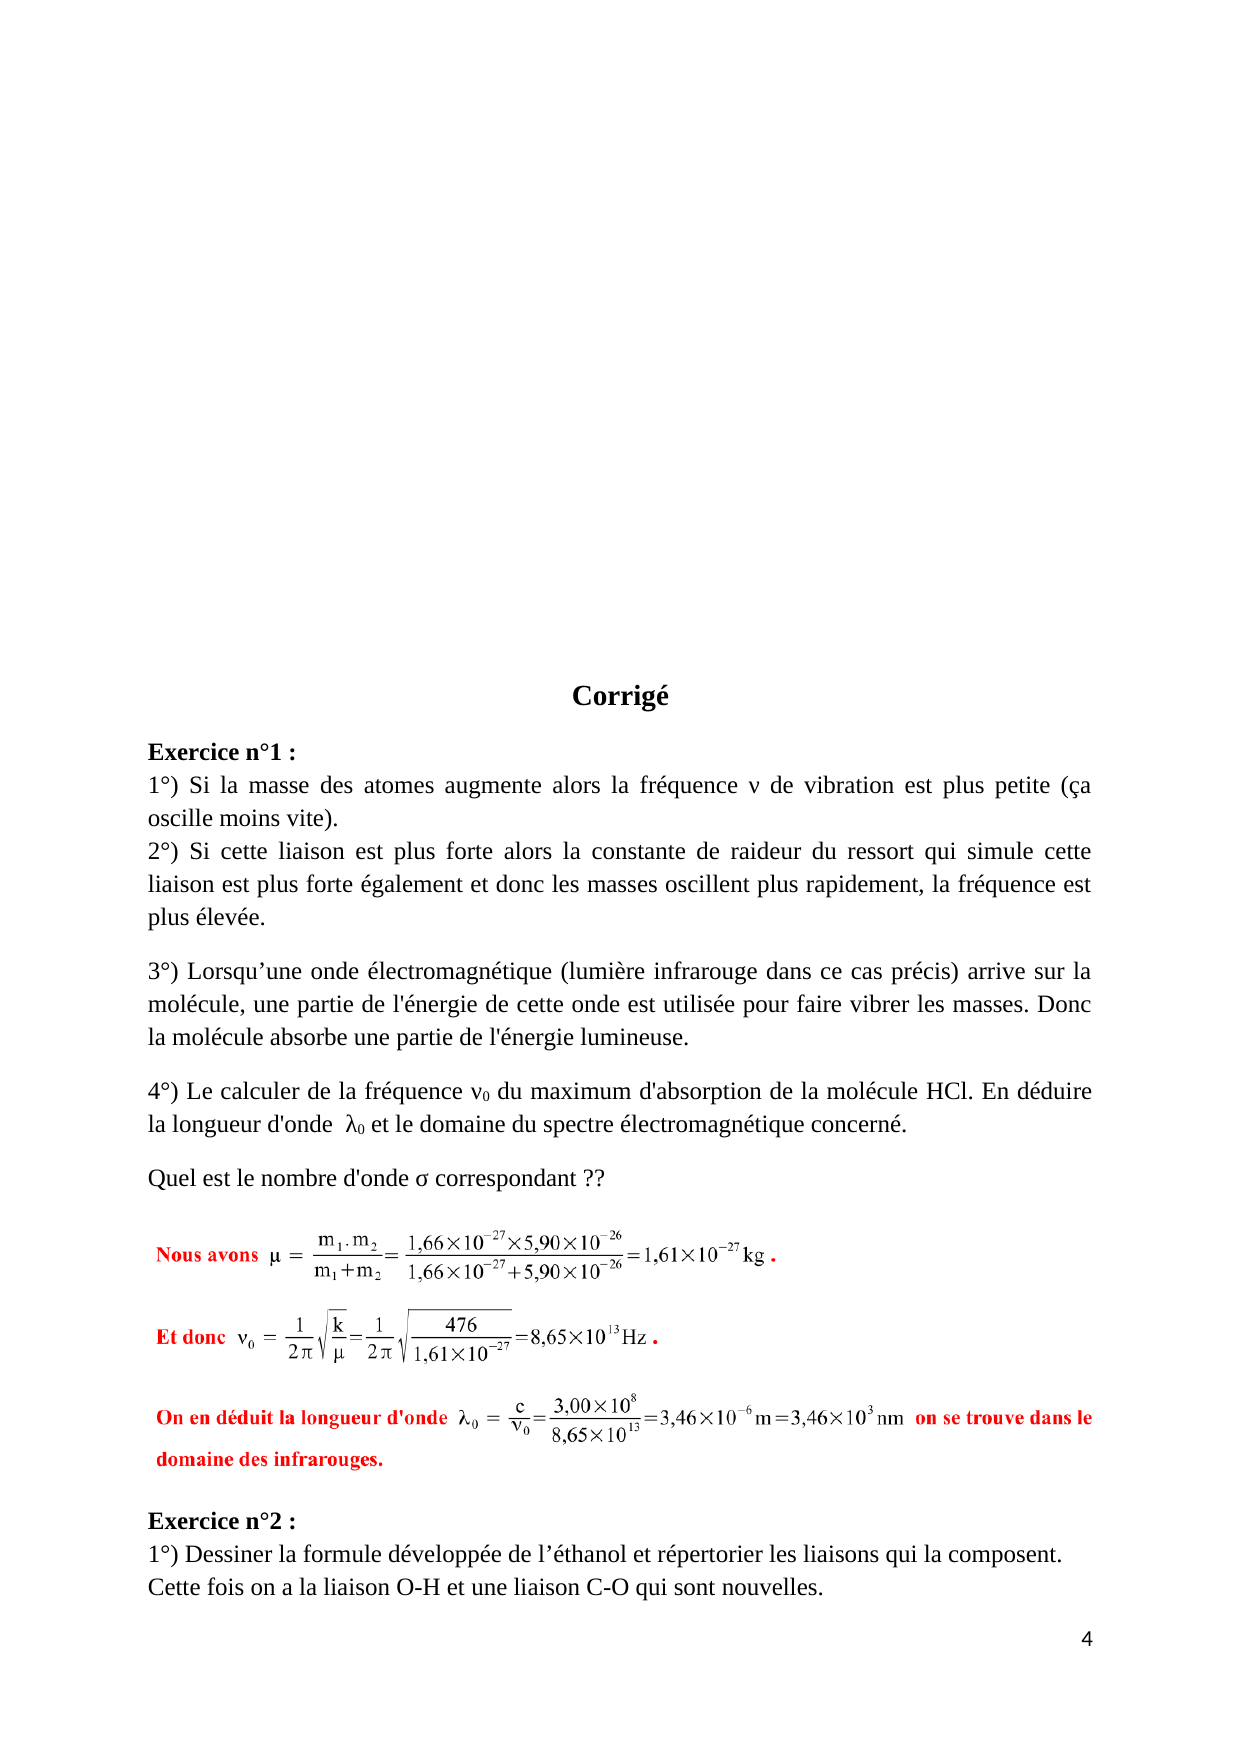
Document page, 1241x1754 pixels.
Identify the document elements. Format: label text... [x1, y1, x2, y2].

text Cette fois on a la liaison O-H et une liaison C-O qui sont nouvelles. [148, 1572, 1093, 1601]
text Exercice n°1 : [148, 737, 1093, 766]
text 3°) Lorsqu’une onde électromagnétique (lumière infrarouge dans ce cas précis) arrive sur la molécule, une partie de l'énergie de cette onde est utilisée pour faire vibrer les masses. Donc la molécule absorbe une partie de l'énergie lumineuse. [148, 956, 1093, 1051]
picture [147, 1216, 1100, 1482]
text 2°) Si cette liaison est plus forte alors la constante de raideur du ressort qui simule cette liaison est plus forte également et donc les masses oscillent plus rapidement, la fréquence est plus élevée. [148, 836, 1093, 931]
text Corrigé [148, 678, 1093, 711]
text 4°) Le calculer de la fréquence ν0 du maximum d'absorption de la molécule HCl. En déduire la longueur d'onde λ0 et le domaine du spectre électromagnétique concerné. [148, 1076, 1093, 1138]
text Exercice n°2 : [148, 1506, 1093, 1535]
text 1°) Si la masse des atomes augmente alors la fréquence ν de vibration est plus petite (ça oscille moins vite). [148, 770, 1093, 832]
text Quel est le nombre d'onde σ correspondant ?? [148, 1163, 1093, 1192]
text 1°) Dessiner la formule développée de l’éthanol et répertorier les liaisons qui la composent. [148, 1539, 1093, 1568]
